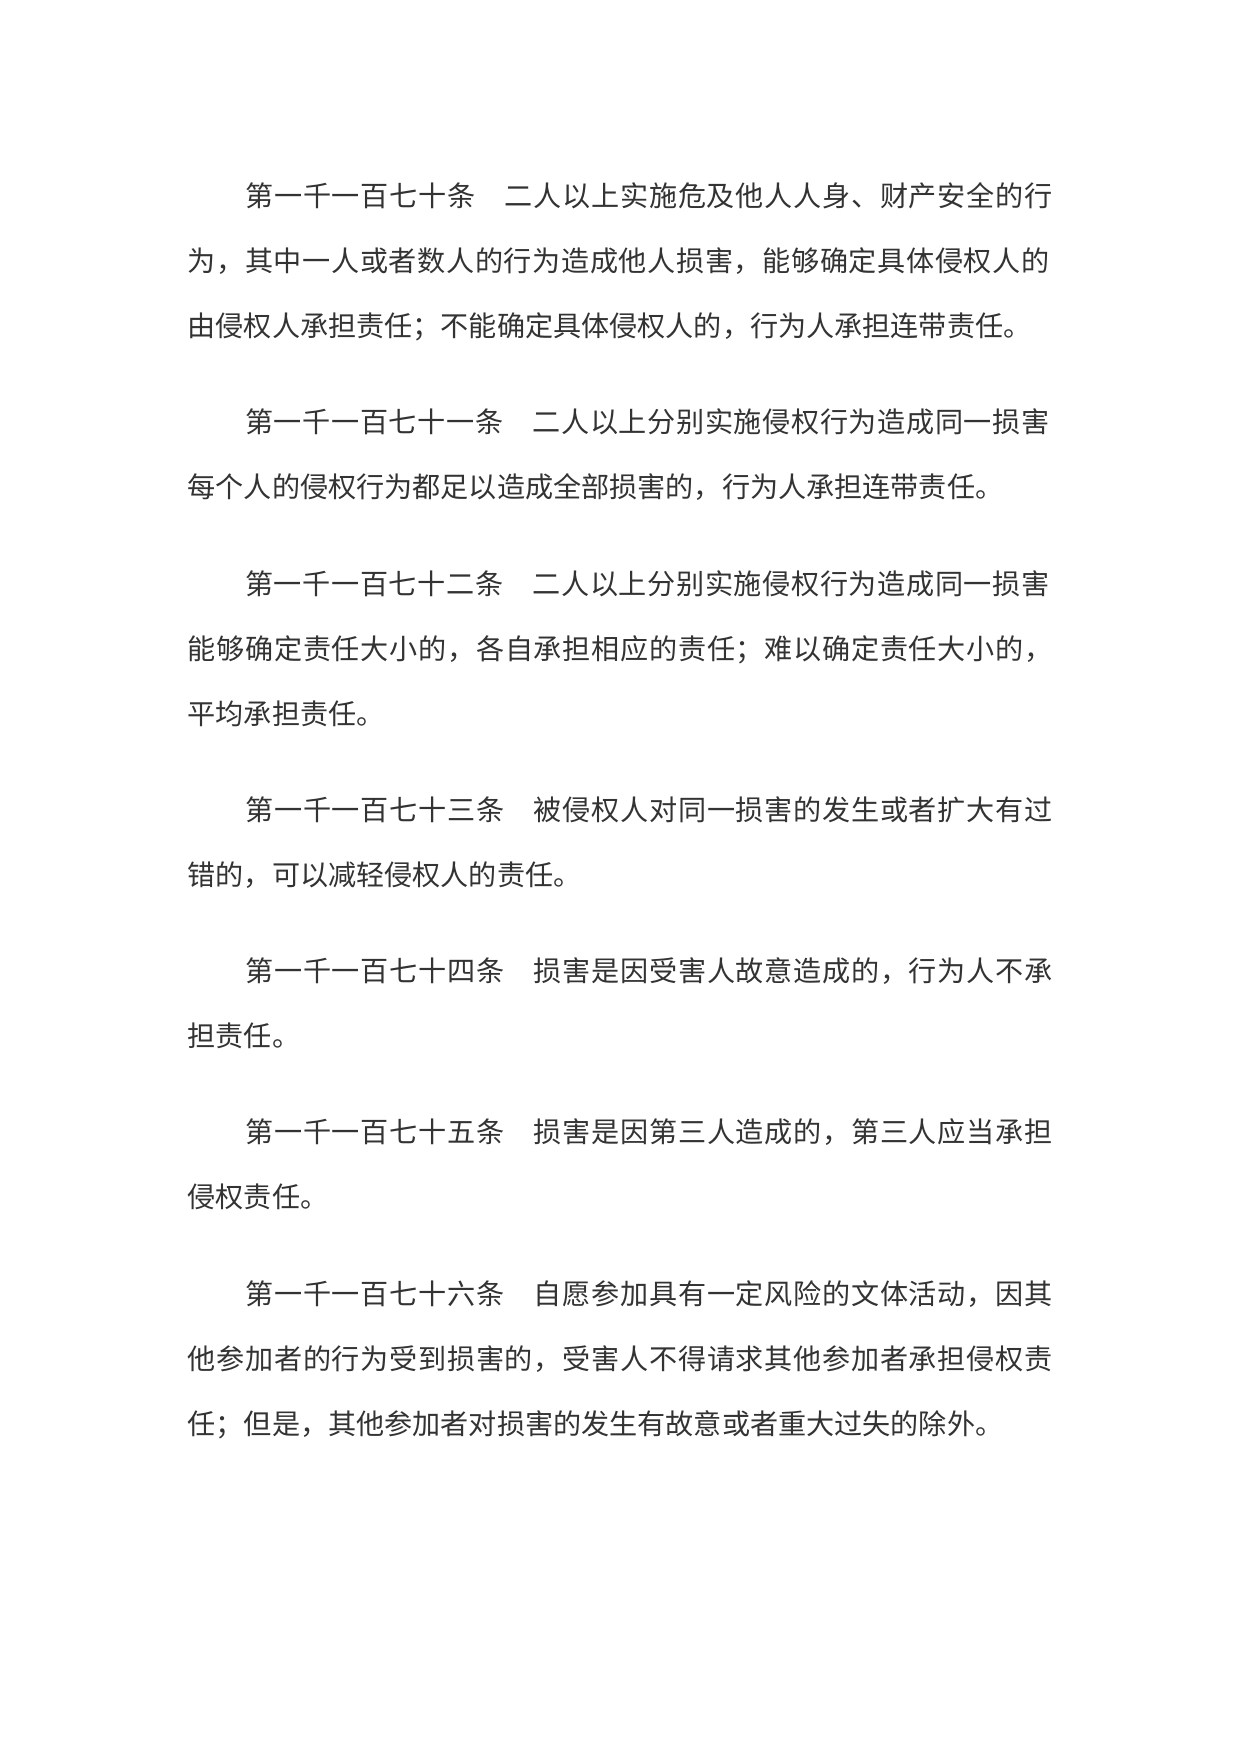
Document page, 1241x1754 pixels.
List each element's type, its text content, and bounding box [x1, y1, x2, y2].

text 第一千一百七十条 二人以上实施危及他人人身、财产安全的行为，其中一人或者数人的行为造成他人损害，能够确定具体侵权人的，由侵权人承担责任；不能确定具体侵权人的，行为人承担连带责任。 [187, 162, 1053, 357]
text 第一千一百七十六条 自愿参加具有一定风险的文体活动，因其他参加者的行为受到损害的，受害人不得请求其他参加者承担侵权责任；但是，其他参加者对损害的发生有故意或者重大过失的除外。 [187, 1259, 1053, 1454]
text 第一千一百七十三条 被侵权人对同一损害的发生或者扩大有过错的，可以减轻侵权人的责任。 [187, 776, 1053, 906]
text 第一千一百七十一条 二人以上分别实施侵权行为造成同一损害，每个人的侵权行为都足以造成全部损害的，行为人承担连带责任。 [187, 388, 1053, 518]
text 第一千一百七十四条 损害是因受害人故意造成的，行为人不承担责任。 [187, 937, 1053, 1067]
text 第一千一百七十二条 二人以上分别实施侵权行为造成同一损害，能够确定责任大小的，各自承担相应的责任；难以确定责任大小的，平均承担责任。 [187, 549, 1053, 744]
text 第一千一百七十五条 损害是因第三人造成的，第三人应当承担侵权责任。 [187, 1098, 1053, 1228]
